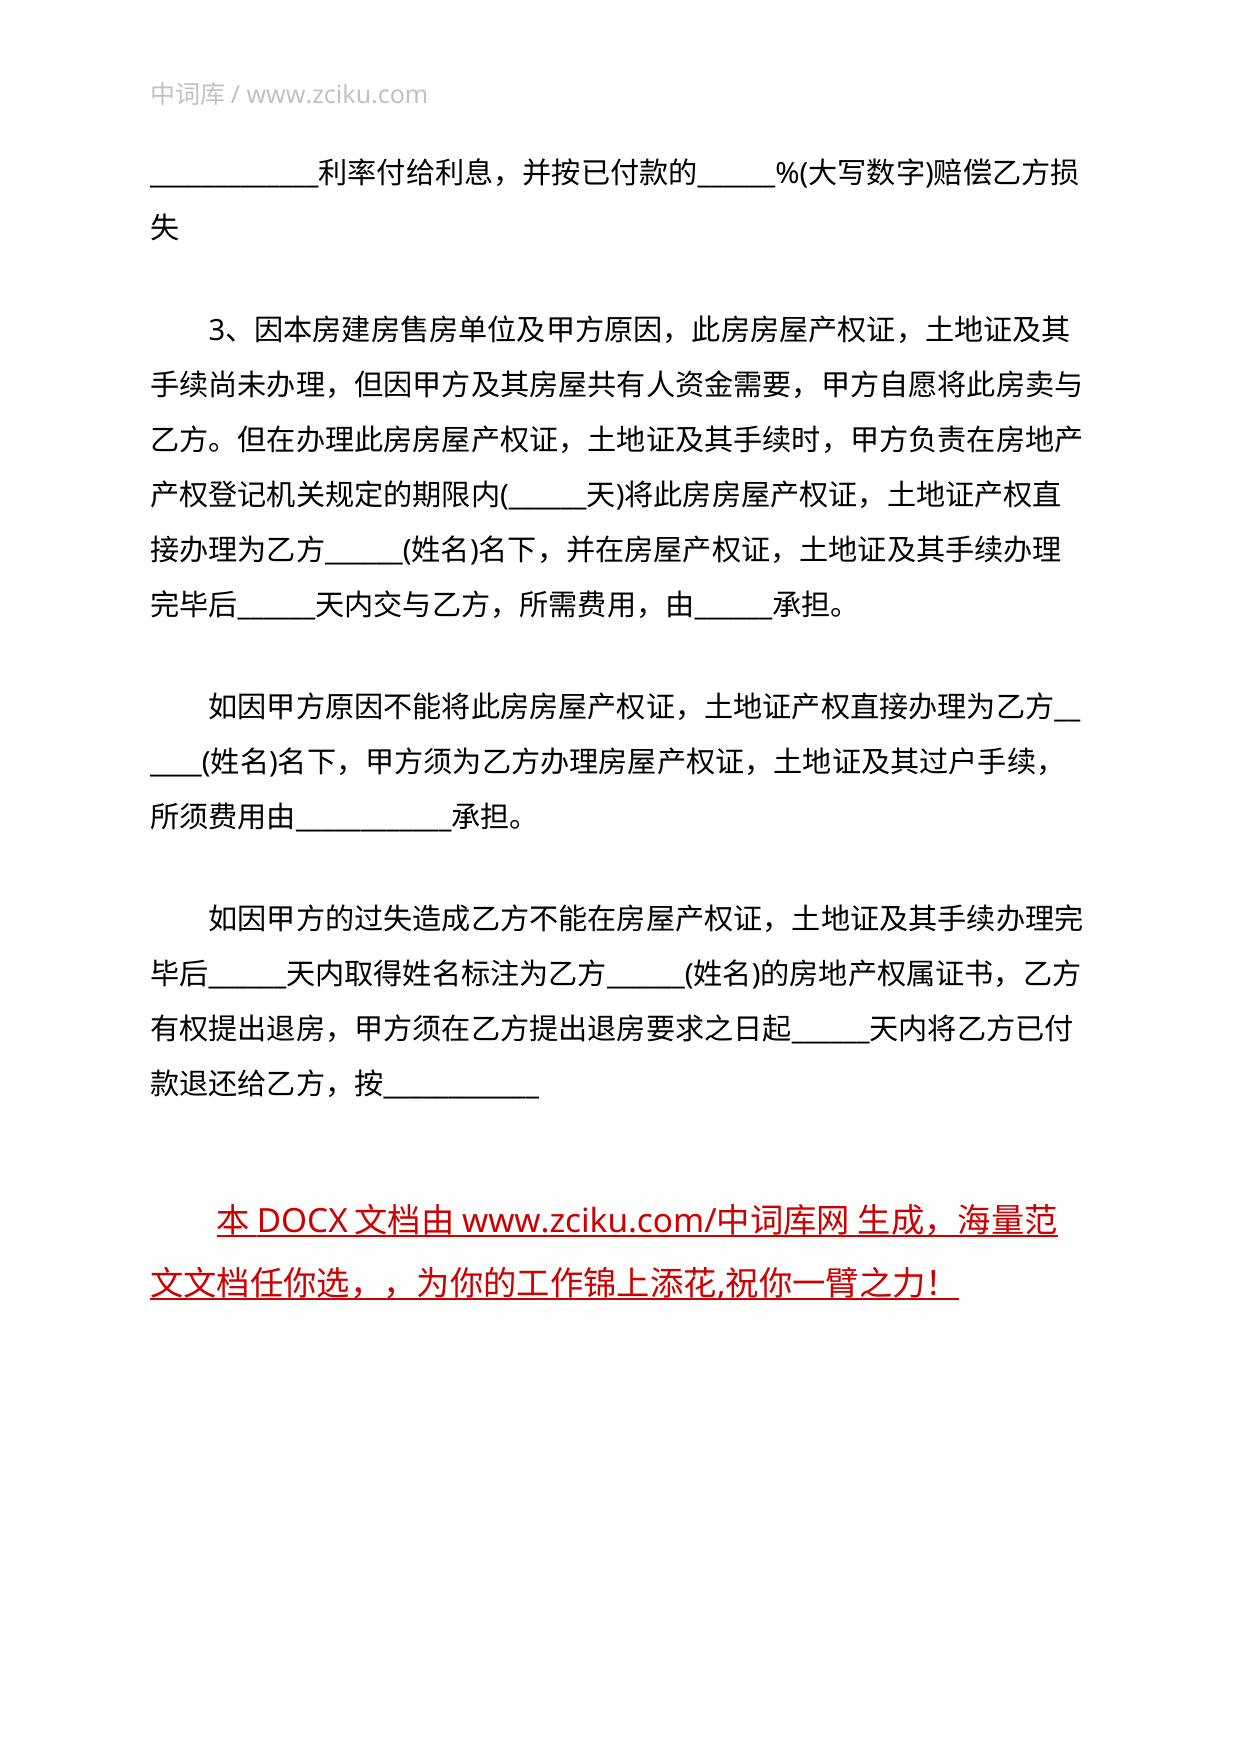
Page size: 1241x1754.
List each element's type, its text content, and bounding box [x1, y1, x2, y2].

text 本DOCX文档由 www.zciku.com/中词库网 生成，海量范文文档任你选，，为你的工作锦上添花,祝你一臂之力！ [150, 1194, 1090, 1305]
text 如因甲方的过失造成乙方不能在房屋产权证，土地证及其手续办理完毕后______天内取得姓名标注为乙方______(姓名)的房地产权属证书，乙方有权提出退房，甲方须在乙方提出退房要求之日起______天内将乙方已付款退还给乙方，按____________ [150, 896, 1090, 1103]
text 3、因本房建房售房单位及甲方原因，此房房屋产权证，土地证及其手续尚未办理，但因甲方及其房屋共有人资金需要，甲方自愿将此房卖与乙方。但在办理此房房屋产权证，土地证及其手续时，甲方负责在房地产产权登记机关规定的期限内(______天)将此房房屋产权证，土地证产权直接办理为乙方______(姓名)名下，并在房屋产权证，土地证及其手续办理完毕后______天内交与乙方，所需费用，由______承担。 [150, 307, 1090, 624]
text 如因甲方原因不能将此房房屋产权证，土地证产权直接办理为乙方______(姓名)名下，甲方须为乙方办理房屋产权证，土地证及其过户手续，所须费用由____________承担。 [150, 683, 1090, 836]
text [150, 150, 1090, 247]
